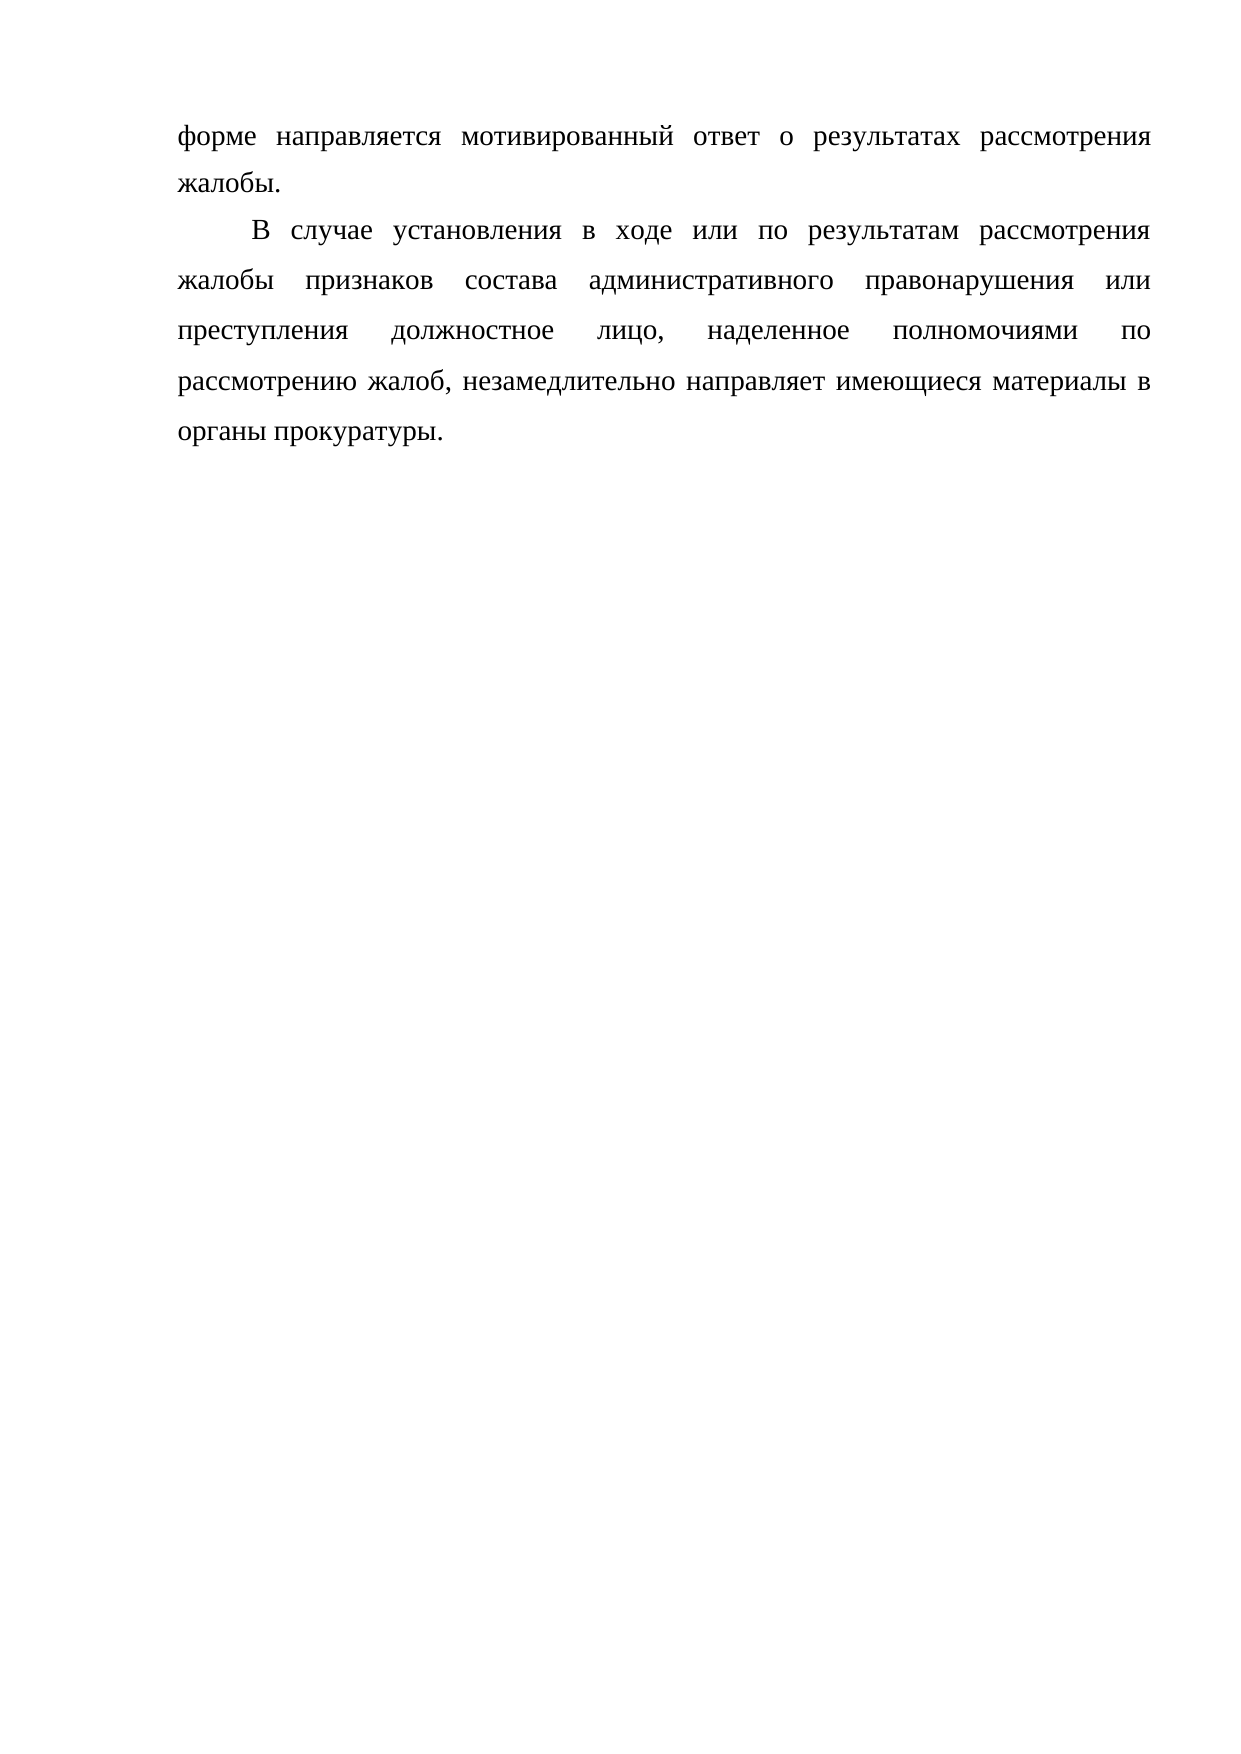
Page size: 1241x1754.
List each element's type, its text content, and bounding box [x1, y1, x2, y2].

text В случае установления в ходе или по результатам рассмотрения жалобы признаков состава административного правонарушения или преступления должностное лицо, наделенное полномочиями по рассмотрению жалоб, незамедлительно направляет имеющиеся материалы в органы прокуратуры. [177, 212, 1152, 447]
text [177, 118, 1152, 198]
